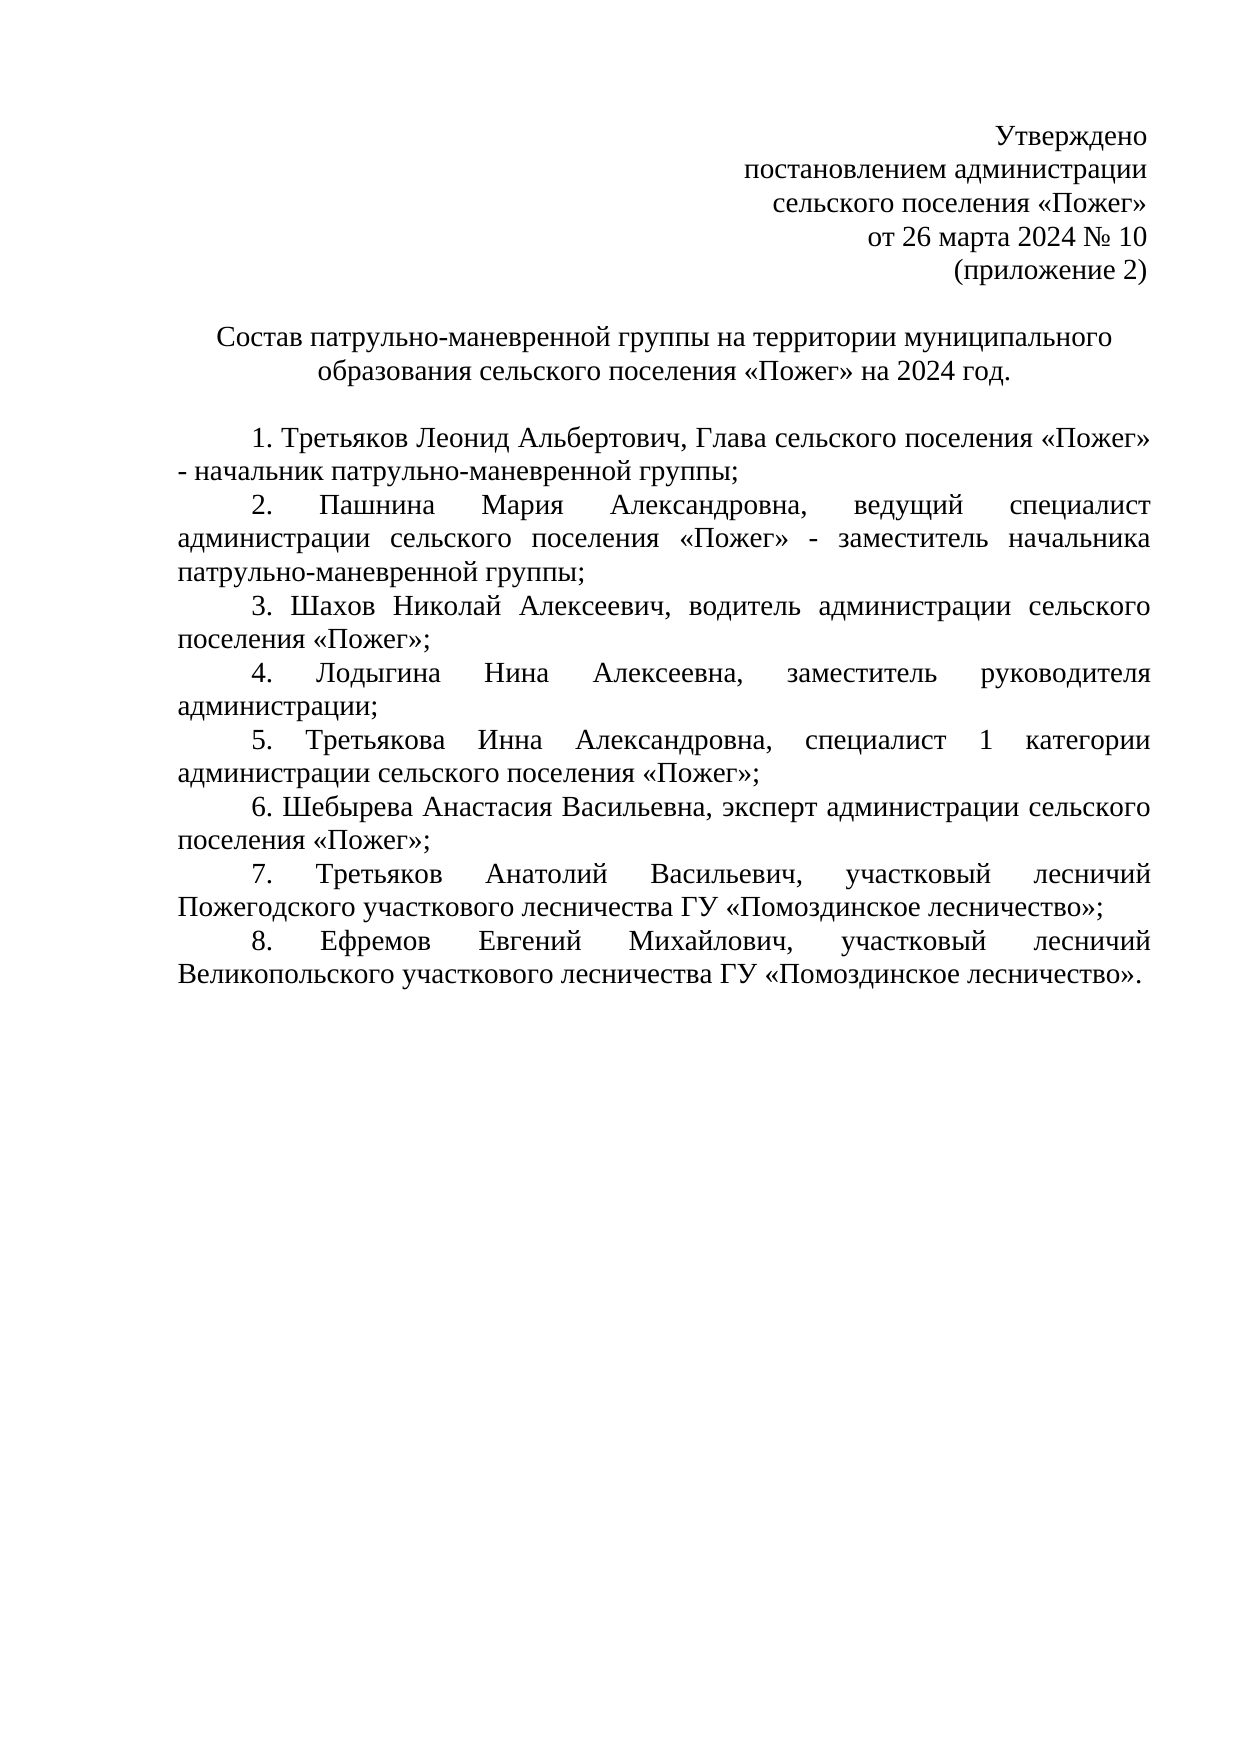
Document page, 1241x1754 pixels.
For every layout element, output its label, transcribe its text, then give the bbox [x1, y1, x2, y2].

text постановлением администрации [177, 152, 1147, 185]
text 8. Ефремов Евгений Михайлович, участковый лесничий Великопольского участкового лесничества ГУ «Помоздинское лесничество». [177, 923, 1152, 990]
text 7. Третьяков Анатолий Васильевич, участковый лесничий Пожегодского участкового лесничества ГУ «Помоздинское лесничество»; [177, 856, 1152, 923]
text 3. Шахов Николай Алексеевич, водитель администрации сельского поселения «Пожег»; [177, 588, 1152, 655]
text от 26 марта 2024 № 10 [177, 219, 1147, 252]
text (приложение 2) [177, 252, 1147, 286]
text 2. Пашнина Мария Александровна, ведущий специалист администрации сельского поселения «Пожег» - заместитель начальника патрульно-маневренной группы; [177, 487, 1152, 588]
text 4. Лодыгина Нина Алексеевна, заместитель руководителя администрации; [177, 655, 1152, 722]
text 1. Третьяков Леонид Альбертович, Глава сельского поселения «Пожег» - начальник патрульно-маневренной группы; [177, 420, 1152, 487]
text Утверждено [177, 118, 1147, 152]
text Состав патрульно-маневренной группы на территории муниципального образования сельского поселения «Пожег» на 2024 год. [177, 319, 1152, 386]
text 5. Третьякова Инна Александровна, специалист 1 категории администрации сельского поселения «Пожег»; [177, 722, 1152, 789]
text сельского поселения «Пожег» [177, 185, 1147, 219]
text 6. Шебырева Анастасия Васильевна, эксперт администрации сельского поселения «Пожег»; [177, 789, 1152, 856]
